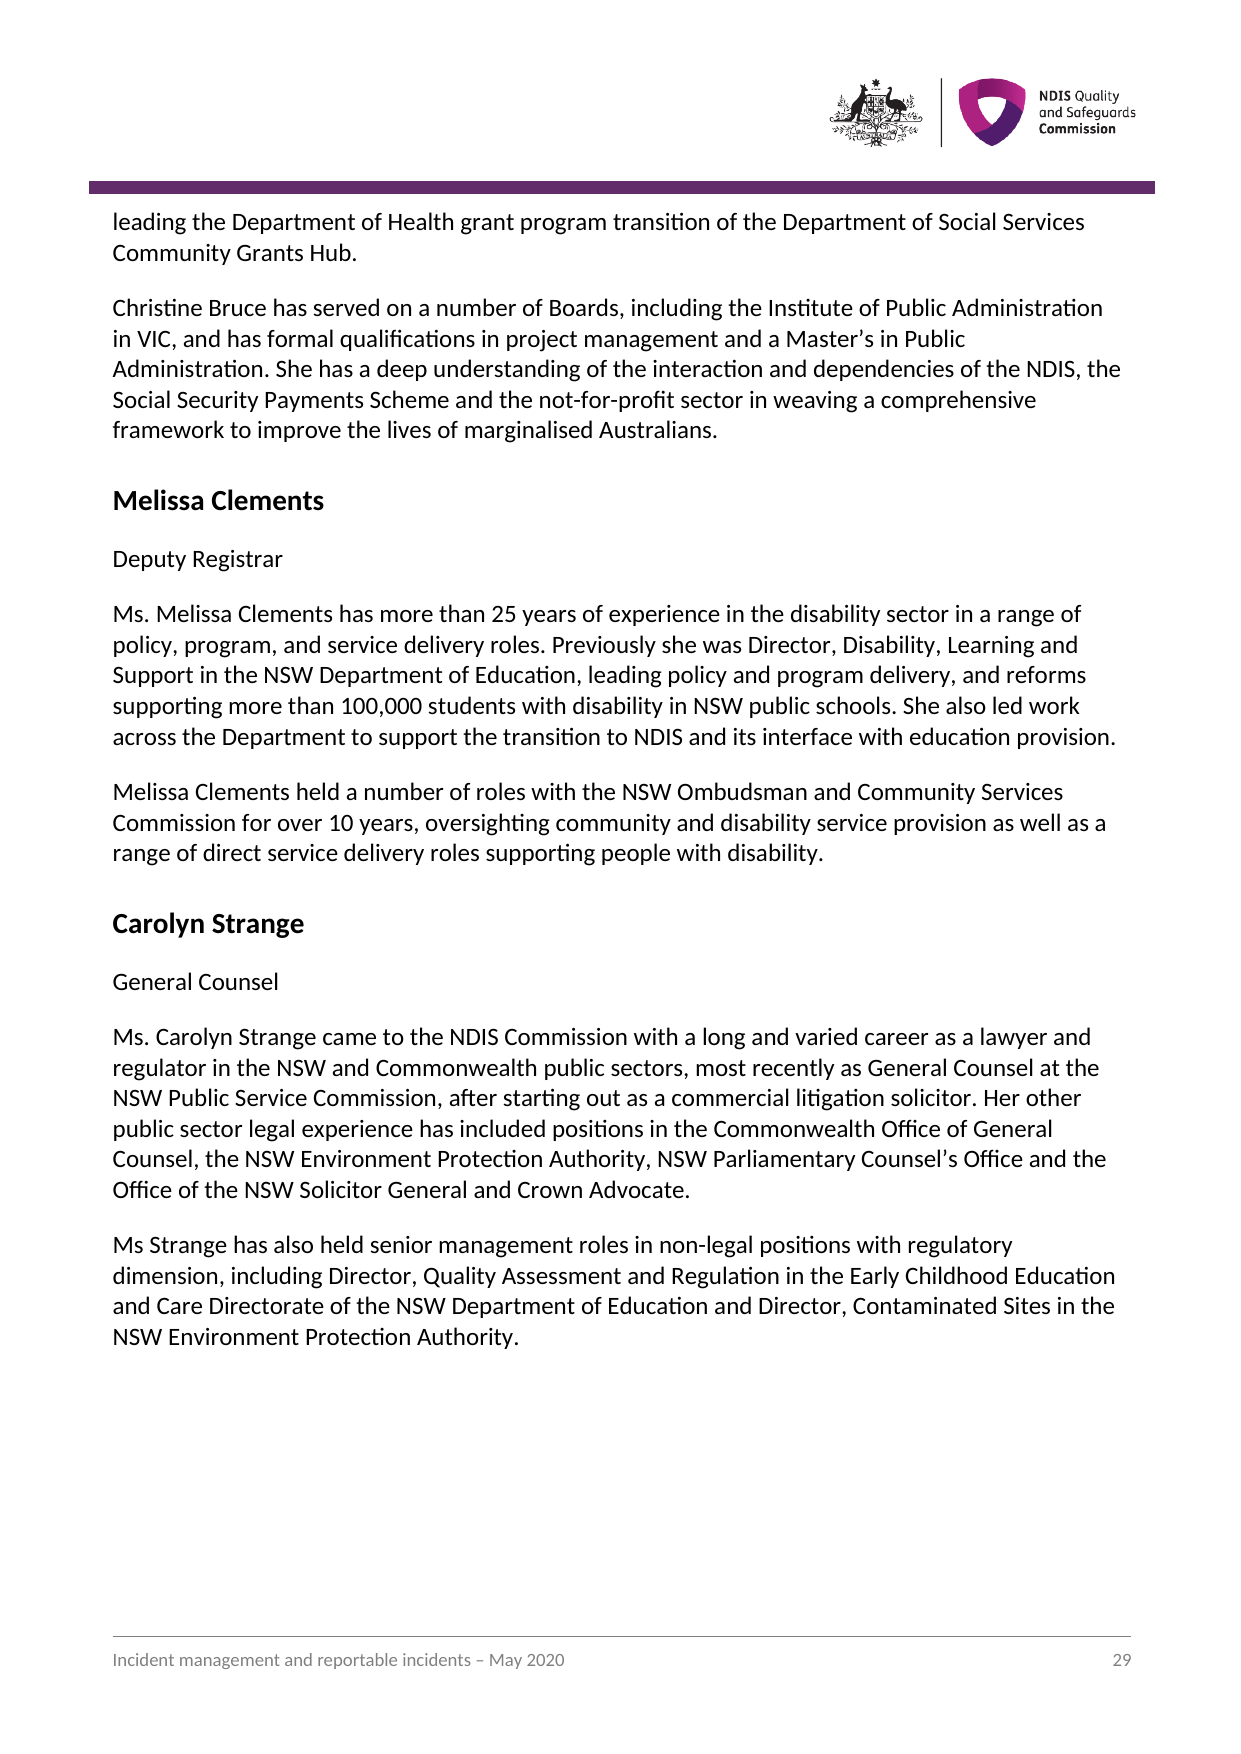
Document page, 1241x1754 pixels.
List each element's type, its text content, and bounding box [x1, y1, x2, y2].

text General Counsel [112, 966, 1128, 996]
text Ms. Melissa Clements has more than 25 years of experience in the disability sector in a range of policy, program, and service delivery roles. Previously she was Director, Disability, Learning and Support in the NSW Department of Education, leading policy and program delivery, and reforms supporting more than 100,000 students with disability in NSW public schools. She also led work across the Department to support the transition to NDIS and its interface with education provision. [112, 598, 1128, 751]
text Melissa Clements held a number of roles with the NSW Ombudsman and Community Services Commission for over 10 years, oversighting community and disability service provision as well as a range of direct service delivery roles supporting people with disability. [112, 776, 1128, 868]
subtitle Carolyn Strange [112, 905, 1128, 941]
picture [808, 66, 1156, 157]
subtitle Melissa Clements [112, 482, 1128, 518]
text Christine Bruce has served on a number of Boards, including the Institute of Public Administration in VIC, and has formal qualifications in project management and a Master’s in Public Administration. She has a deep understanding of the interaction and dependencies of the NDIS, the Social Security Payments Scheme and the not-for-profit sector in weaving a comprehensive framework to improve the lives of marginalised Australians. [112, 292, 1128, 445]
text Deputy Registrar [112, 543, 1128, 573]
text Ms Strange has also held senior management roles in non-legal positions with regulatory dimension, including Director, Quality Assessment and Regulation in the Early Childhood Education and Care Directorate of the NSW Department of Education and Director, Contaminated Sites in the NSW Environment Protection Authority. [112, 1229, 1128, 1352]
text Ms. Carolyn Strange came to the NDIS Commission with a long and varied career as a lawyer and regulator in the NSW and Commonwealth public sectors, most recently as General Counsel at the NSW Public Service Commission, after starting out as a commercial litigation solicitor. Her other public sector legal experience has included positions in the Commonwealth Office of General Counsel, the NSW Environment Protection Authority, NSW Parliamentary Counsel’s Office and the Office of the NSW Solicitor General and Crown Advocate. [112, 1021, 1128, 1204]
